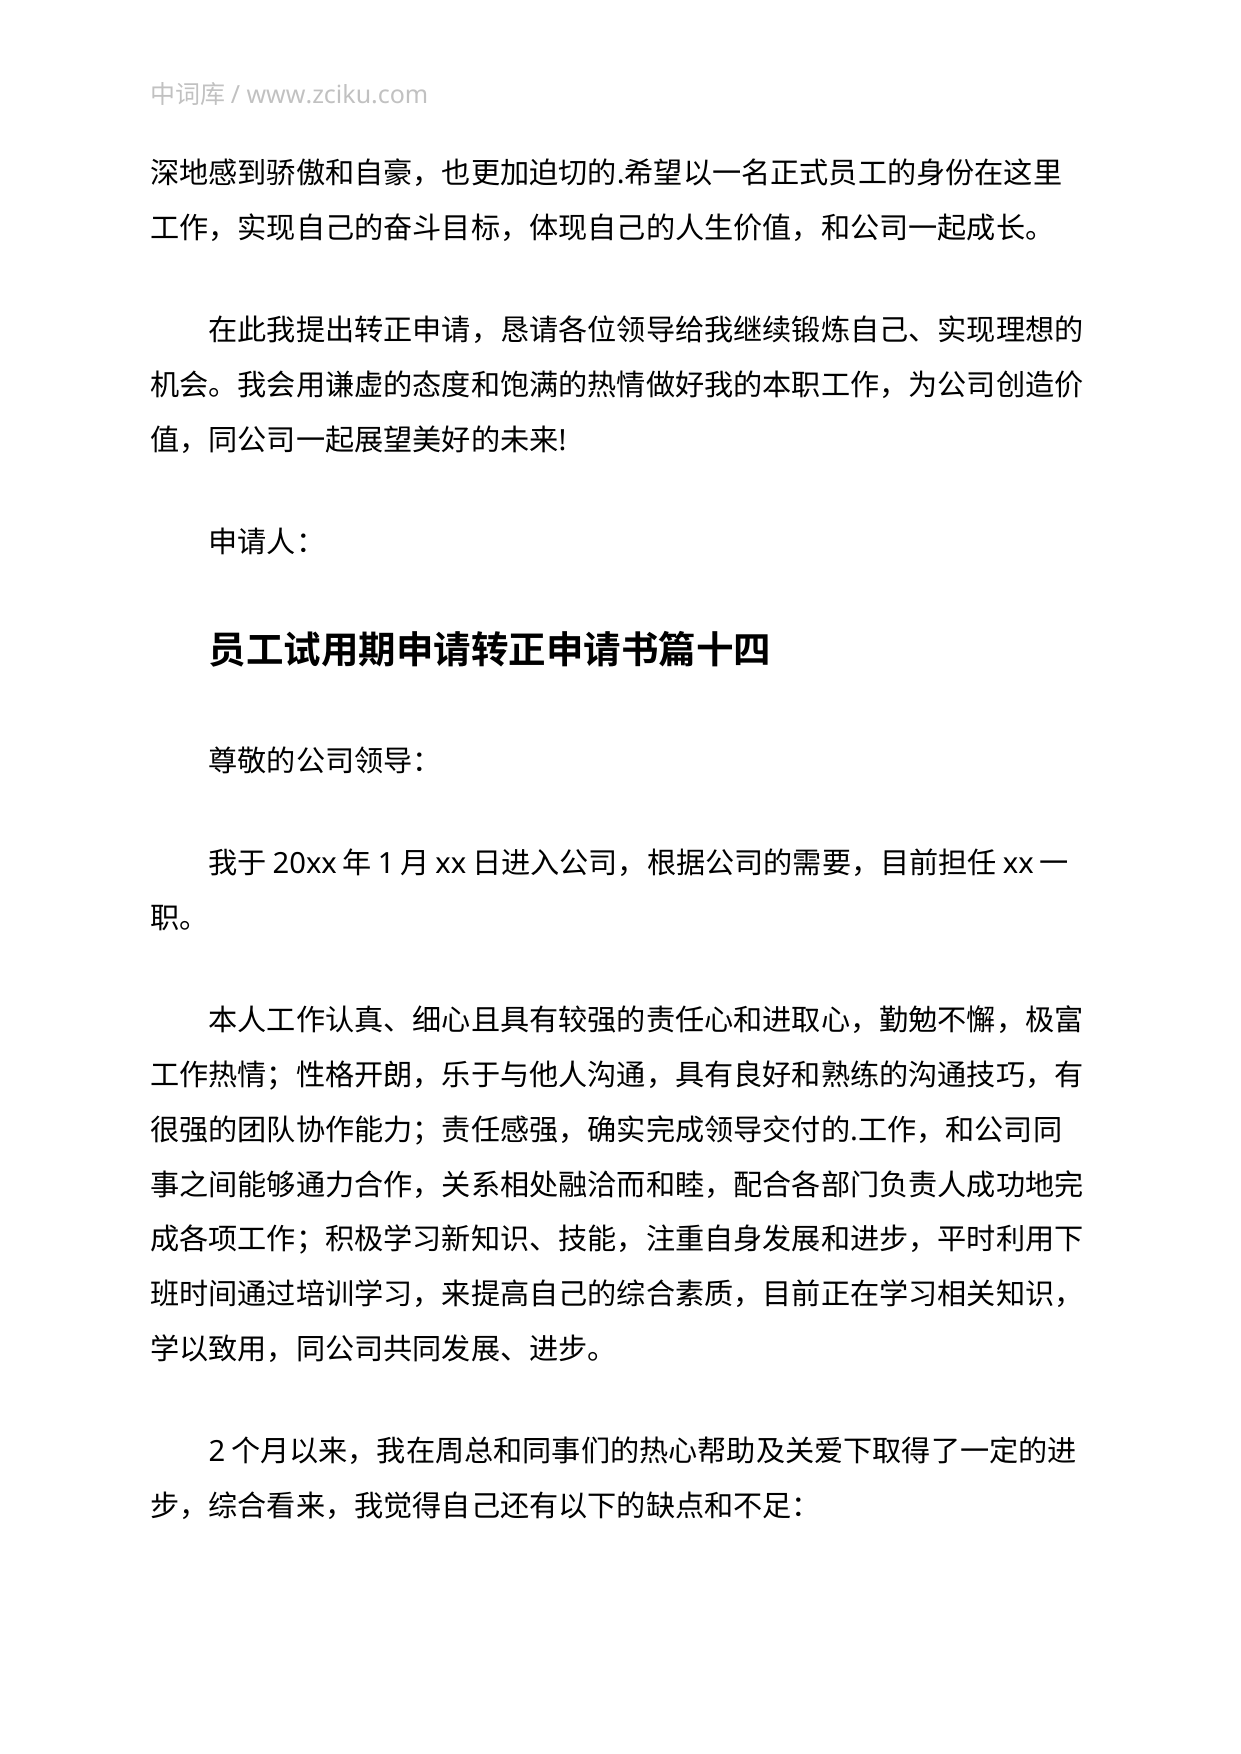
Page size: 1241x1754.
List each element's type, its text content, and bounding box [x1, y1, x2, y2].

text 在此我提出转正申请，恳请各位领导给我继续锻炼自己、实现理想的机会。我会用谦虚的态度和饱满的热情做好我的本职工作，为公司创造价值，同公司一起展望美好的未来! [150, 307, 1090, 459]
text 申请人： [150, 518, 1090, 561]
text 本人工作认真、细心且具有较强的责任心和进取心，勤勉不懈，极富工作热情；性格开朗，乐于与他人沟通，具有良好和熟练的沟通技巧，有很强的团队协作能力；责任感强，确实完成领导交付的.工作，和公司同事之间能够通力合作，关系相处融洽而和睦，配合各部门负责人成功地完成各项工作；积极学习新知识、技能，注重自身发展和进步，平时利用下班时间通过培训学习，来提高自己的综合素质，目前正在学习相关知识，学以致用，同公司共同发展、进步。 [150, 996, 1090, 1368]
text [150, 150, 1090, 247]
text 2个月以来，我在周总和同事们的热心帮助及关爱下取得了一定的进步，综合看来，我觉得自己还有以下的缺点和不足： [150, 1427, 1090, 1525]
text 我于20xx年1月xx日进入公司，根据公司的需要，目前担任xx一职。 [150, 839, 1090, 937]
text 尊敬的公司领导： [150, 738, 1090, 780]
text 员工试用期申请转正申请书篇十四 [150, 620, 1090, 674]
